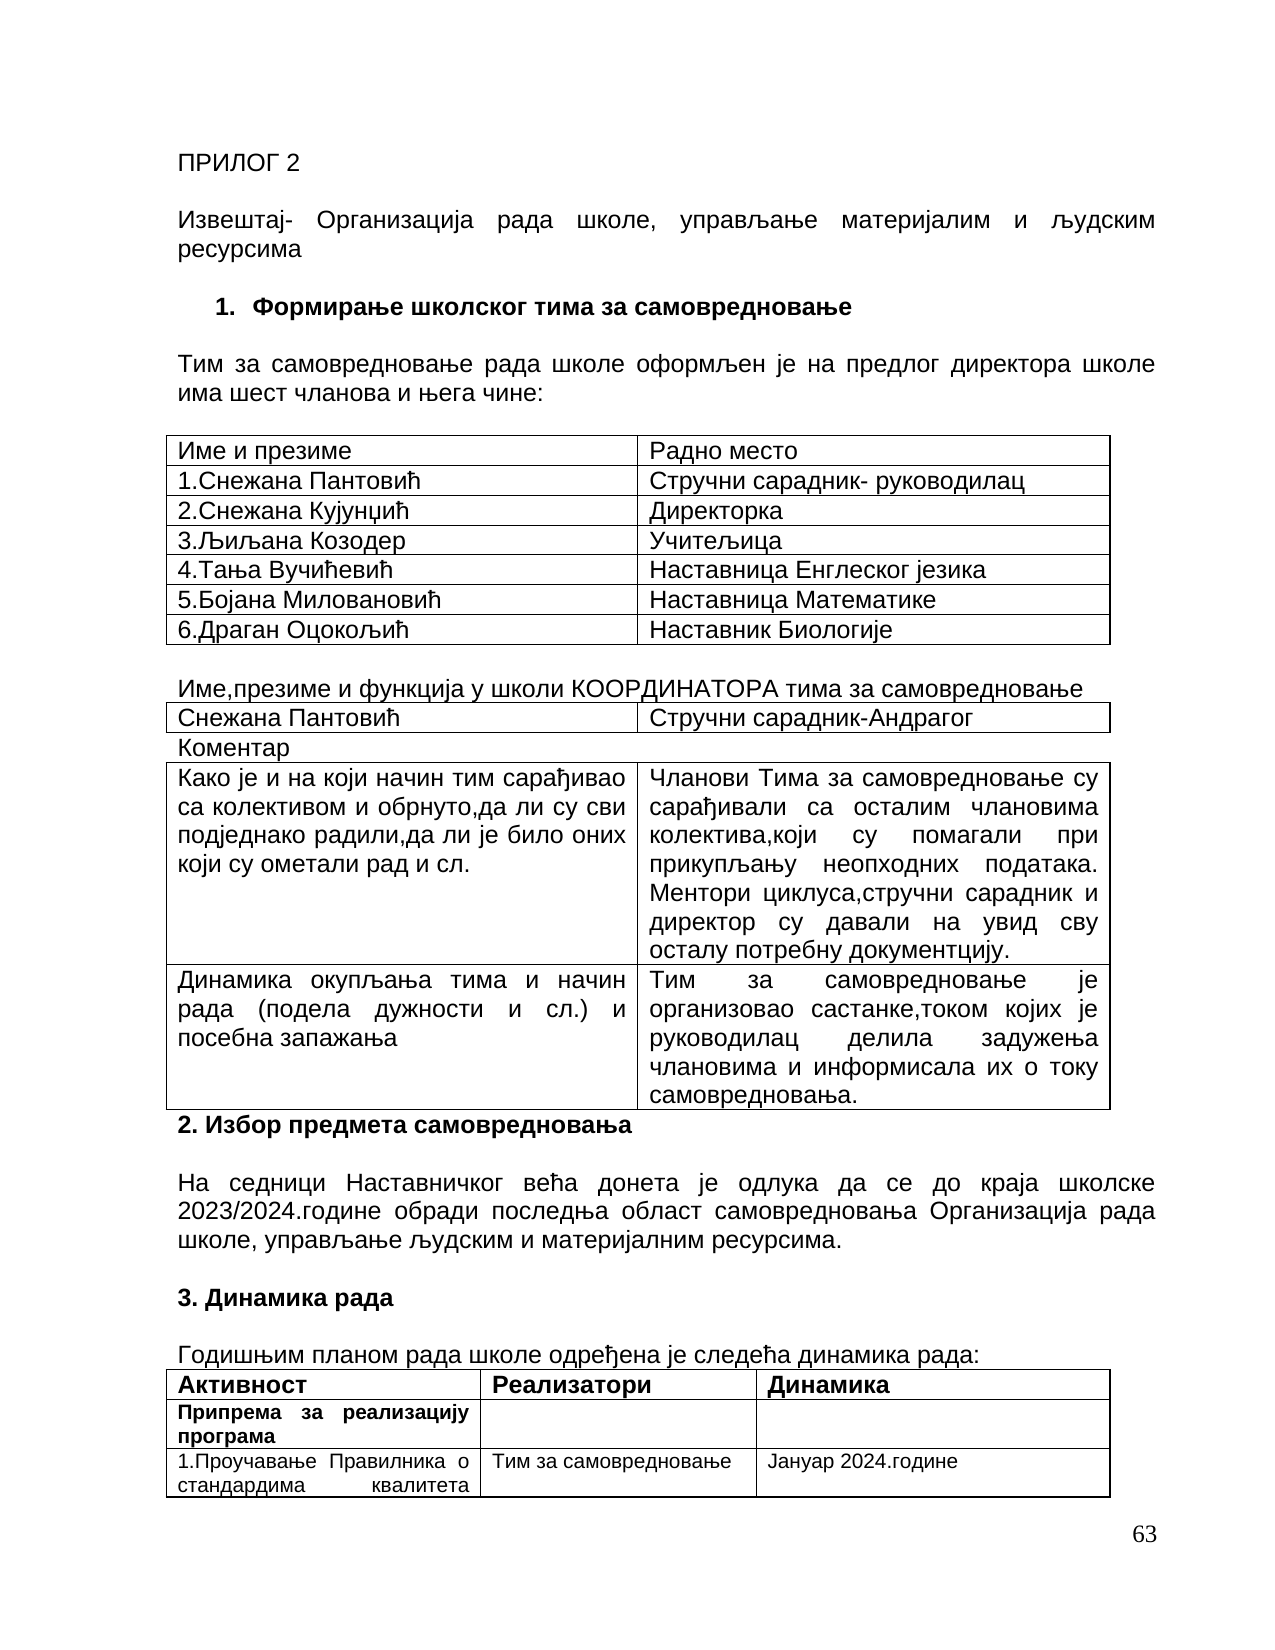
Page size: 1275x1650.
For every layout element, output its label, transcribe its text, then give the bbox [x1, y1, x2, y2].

table_cell 5.Бојана Миловановић [167, 585, 637, 614]
text 3. Динамика рада [177, 1282, 1157, 1311]
table_cell [481, 1400, 756, 1447]
table_cell Тим за самовредновање је организовао састанке,током којих је руководилац делила задужења члановима и информисала их о току самовредновања. [638, 965, 1109, 1109]
text Коментар [177, 733, 1157, 762]
text Тим за самовредновање рада школе оформљен је на предлог директора школе има шест чланова и њега чине: [177, 349, 1157, 406]
table_cell Директорка [638, 496, 1109, 524]
table_header Реализатори [481, 1370, 756, 1398]
table_cell Припрема за реализацију програма [167, 1400, 480, 1447]
table_header Снежана Пантовић [167, 703, 637, 732]
text На седници Наставничког већа донета је одлука да се до краја школске 2023/2024.године обради последња област самовредновања Организација рада школе, управљање људским и материјалним ресурсима. [177, 1167, 1157, 1254]
table_cell Динамика окупљања тима и начин рада (подела дужности и сл.) и посебна запажања [167, 965, 637, 1109]
table_cell Стручни сарадник- руководилац [638, 466, 1109, 495]
table_header Динамика [757, 1370, 1109, 1398]
table_header Радно место [638, 436, 1109, 465]
table_cell 1.Снежана Пантовић [167, 466, 637, 495]
table_cell 4.Тања Вучићевић [167, 555, 637, 584]
table_cell Наставник Биологије [638, 615, 1109, 644]
text Име,презиме и функција у школи КООРДИНАТОРА тима за самовредновање [177, 673, 1157, 702]
text Годишњим планом рада школе одређена је следећа динамика рада: [177, 1340, 1157, 1369]
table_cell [481, 1449, 756, 1496]
table_cell Учитељица [638, 526, 1109, 554]
table_cell Наставница Енглеског језика [638, 555, 1109, 584]
text Извештај- Организација рада школе, управљање материјалим и људским ресурсима [177, 205, 1157, 263]
table_header Име и презиме [167, 436, 637, 465]
table_cell [757, 1400, 1109, 1447]
table_cell Наставница Математике [638, 585, 1109, 614]
table_cell Јануар 2024.године [757, 1449, 1109, 1496]
table_cell 2.Снежана Кујунџић [167, 496, 637, 524]
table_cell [167, 1449, 480, 1496]
table_header Чланови Тима за самовредновање су сарађивали са осталим члановима колектива,који су помагали при прикупљању неопходних података. Ментори циклуса,стручни сарадник и директор су давали на увид сву осталу потребну документцију. [638, 763, 1109, 964]
table_cell 6.Драган Оцокољић [167, 615, 637, 644]
table_header Активност [167, 1370, 480, 1398]
text 2. Избор предмета самовредновања [177, 1110, 1157, 1139]
list Формирање школског тима за самовредновање [215, 291, 1157, 320]
table_cell 3.Љиљана Козодер [167, 526, 637, 554]
table_header Стручни сарадник-Андрагог [638, 703, 1109, 732]
text ПРИЛОГ 2 [177, 148, 1157, 176]
table_header Како је и на који начин тим сарађивао са колективом и обрнуто,да ли су сви подједнако радили,да ли је било оних који су ометали рад и сл. [167, 763, 637, 964]
